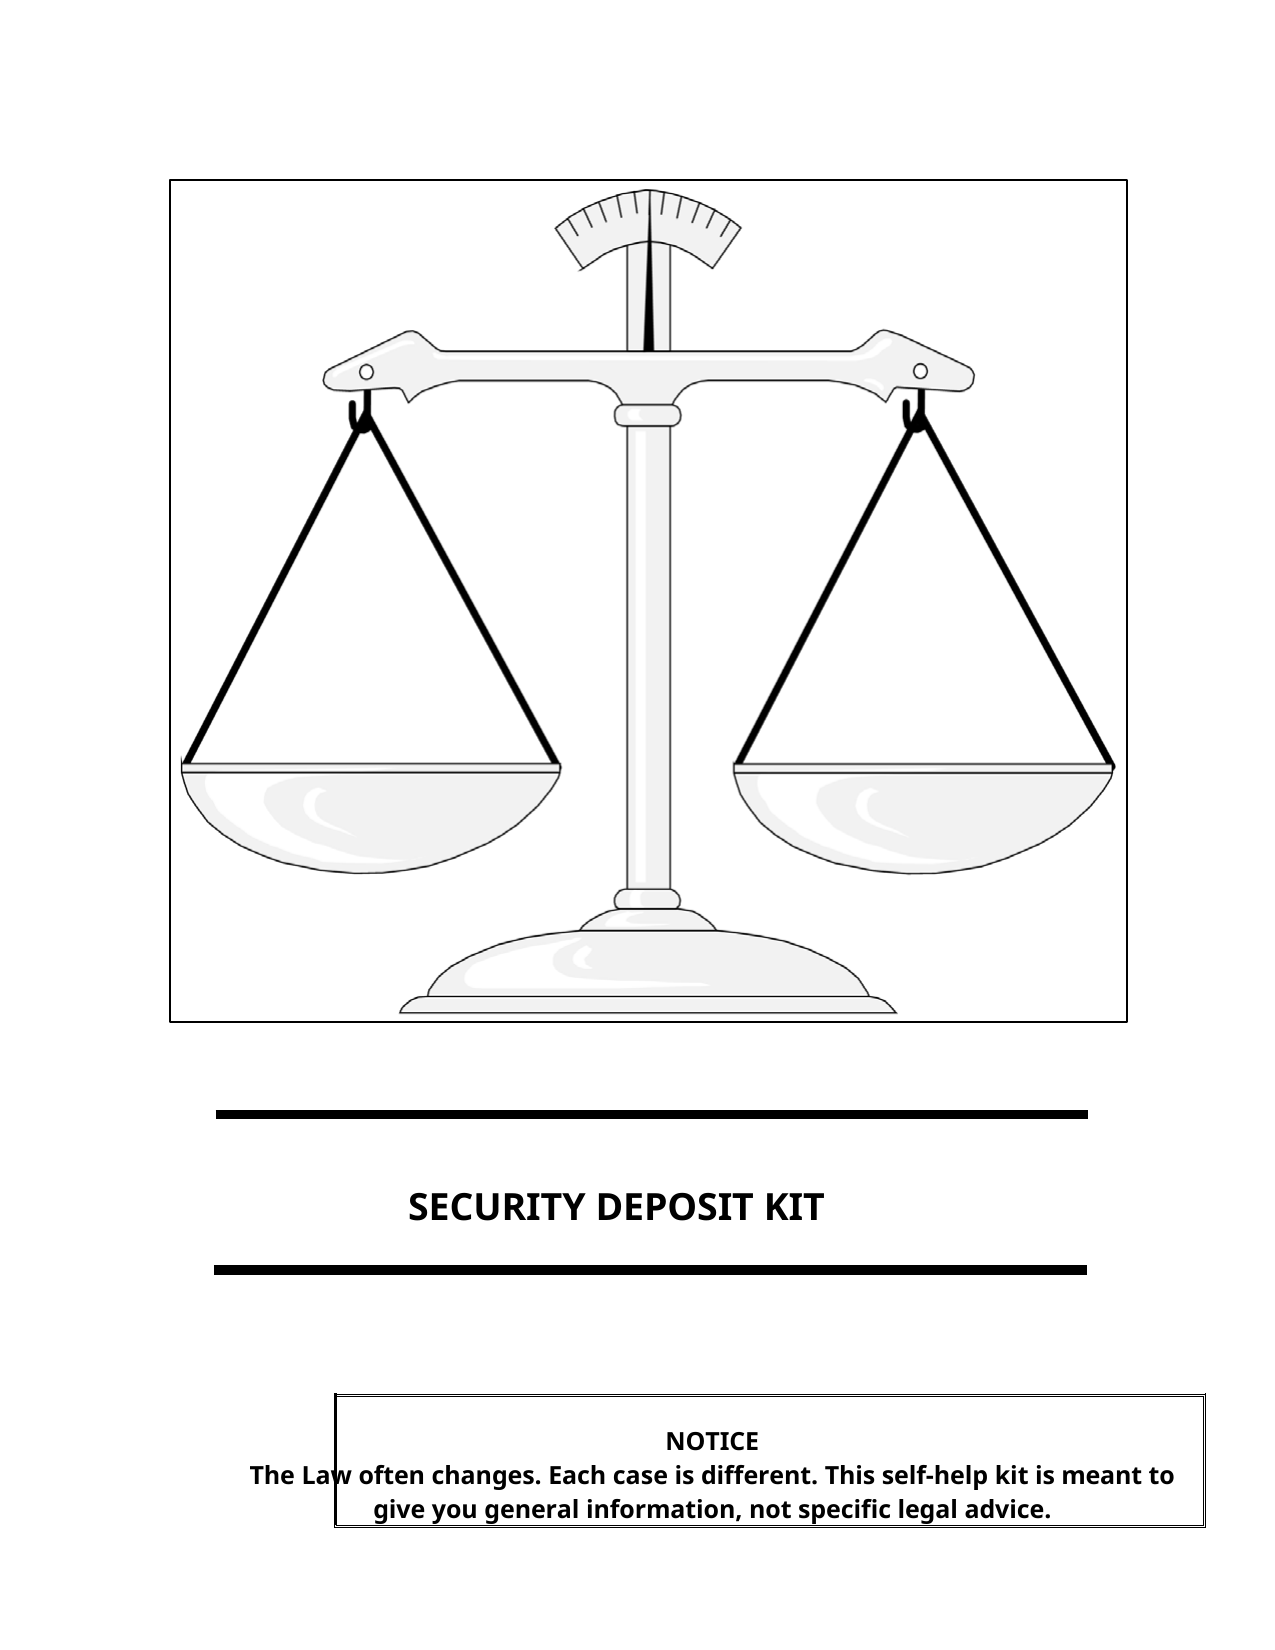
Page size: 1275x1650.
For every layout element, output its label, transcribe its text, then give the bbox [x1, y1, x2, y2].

subtitle SECURITY DEPOSIT KIT [408, 1180, 1123, 1231]
picture [176, 183, 1121, 1018]
